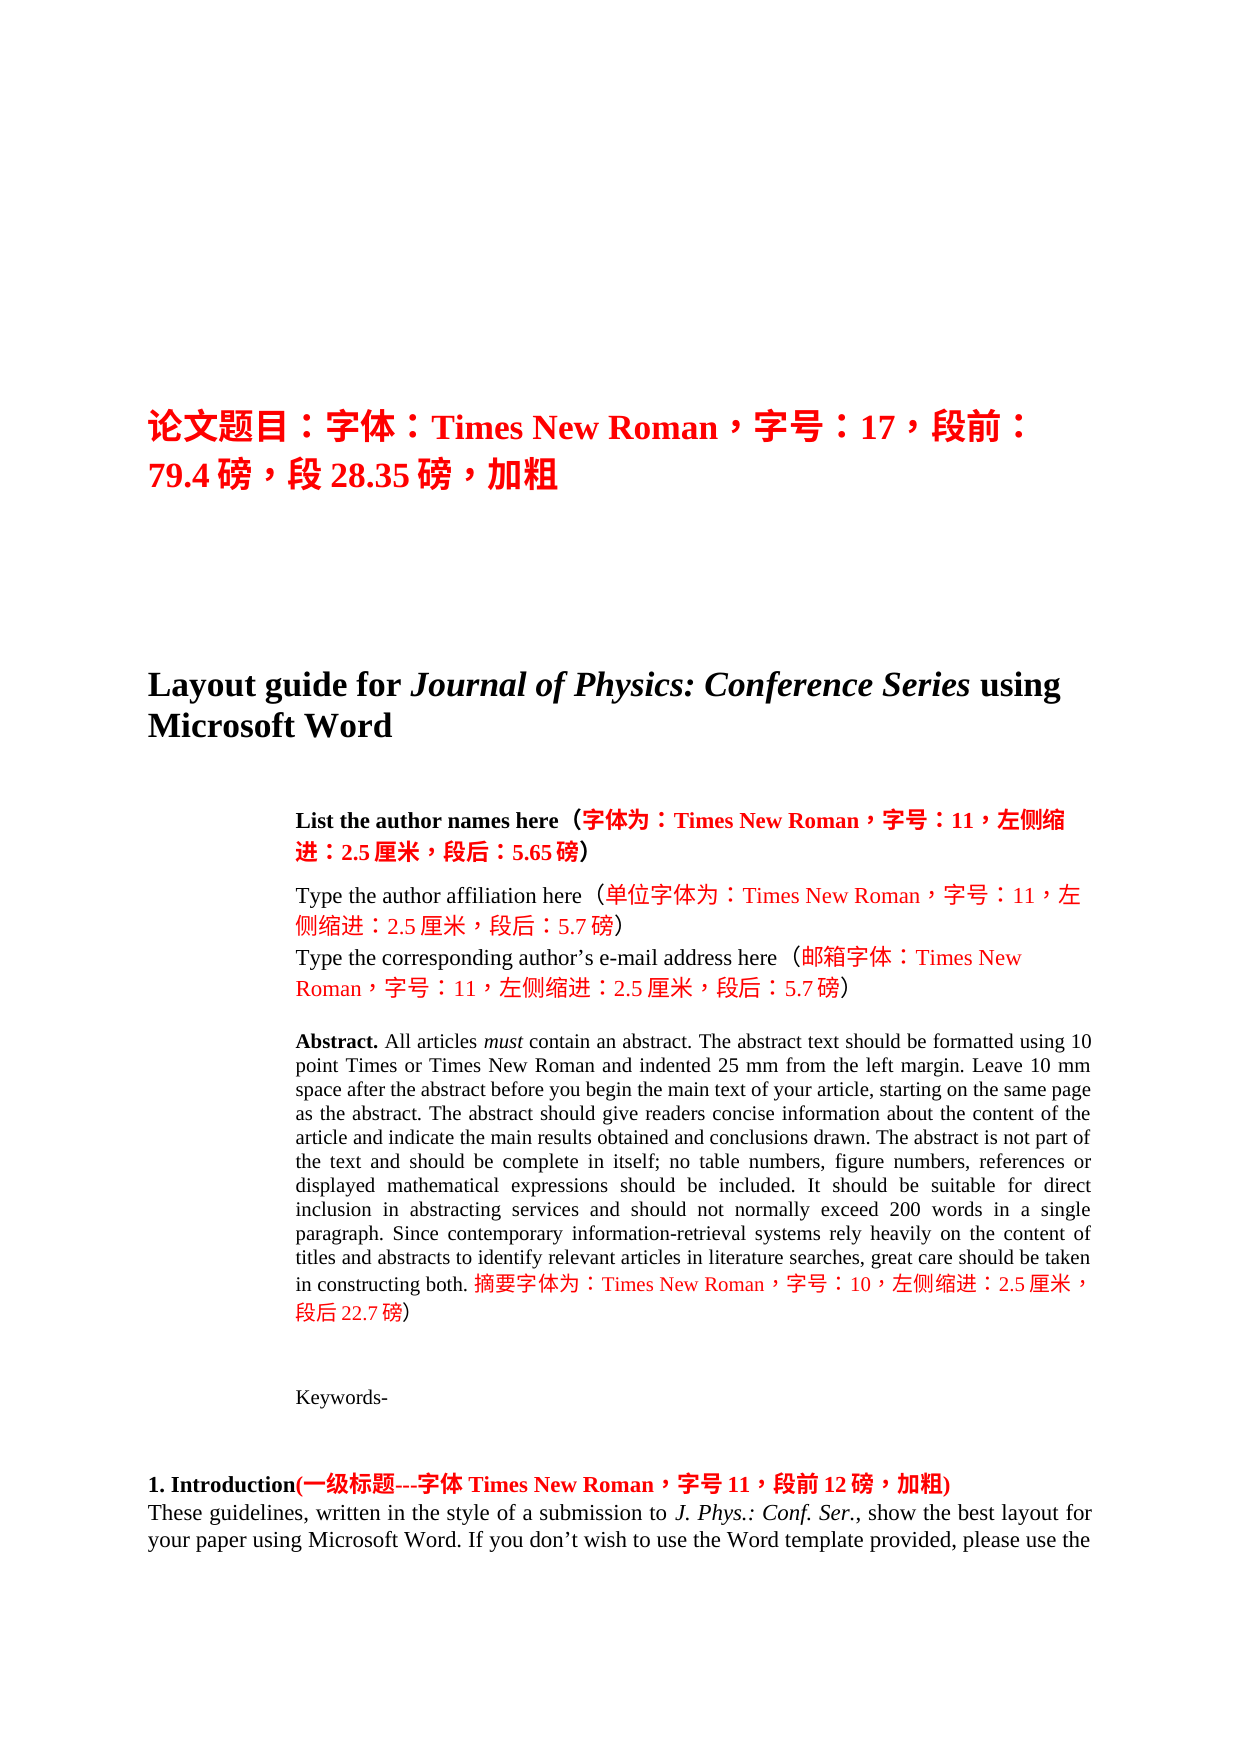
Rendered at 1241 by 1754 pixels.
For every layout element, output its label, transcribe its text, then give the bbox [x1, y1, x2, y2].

text List the author names here（字体为：Times New Roman，字号：11，左侧缩进：2.5厘米，段后：5.65磅） [295, 804, 1092, 867]
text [148, 1499, 1092, 1552]
text Type the author affiliation here（单位字体为：Times New Roman，字号：11，左侧缩进：2.5厘米，段后：5.7磅） [295, 878, 1092, 941]
text Abstract. All articles must contain an abstract. The abstract text should be formatted using 10 point Times or Times New Roman and indented 25 mm from the left margin. Leave 10 mm space after the abstract before you begin the main text of your article, starting on the same page as the abstract. The abstract should give readers concise information about the content of the article and indicate the main results obtained and conclusions drawn. The abstract is not part of the text and should be complete in itself; no table numbers, figure numbers, references or displayed mathematical expressions should be included. It should be suitable for direct inclusion in abstracting services and should not normally exceed 200 words in a single paragraph. Since contemporary information-retrieval systems rely heavily on the content of titles and abstracts to identify relevant articles in literature searches, great care should be taken in constructing both. 摘要字体为：Times New Roman，字号：10，左侧缩进：2.5厘米，段后22.7磅） [295, 1028, 1092, 1326]
text Keywords- [295, 1385, 1092, 1409]
text Introduction(一级标题---字体Times New Roman，字号11，段前12磅，加粗) [148, 1468, 1092, 1499]
text Type the corresponding author’s e-mail address here（邮箱字体：Times New Roman，字号：11，左侧缩进：2.5厘米，段后：5.7磅） [295, 941, 1092, 1003]
title Layout guide for Journal of Physics: Conference Series using Microsoft Word [148, 663, 1092, 745]
title 论文题目：字体：Times New Roman，字号：17，段前：79.4磅，段28.35磅，加粗 [148, 402, 1092, 498]
